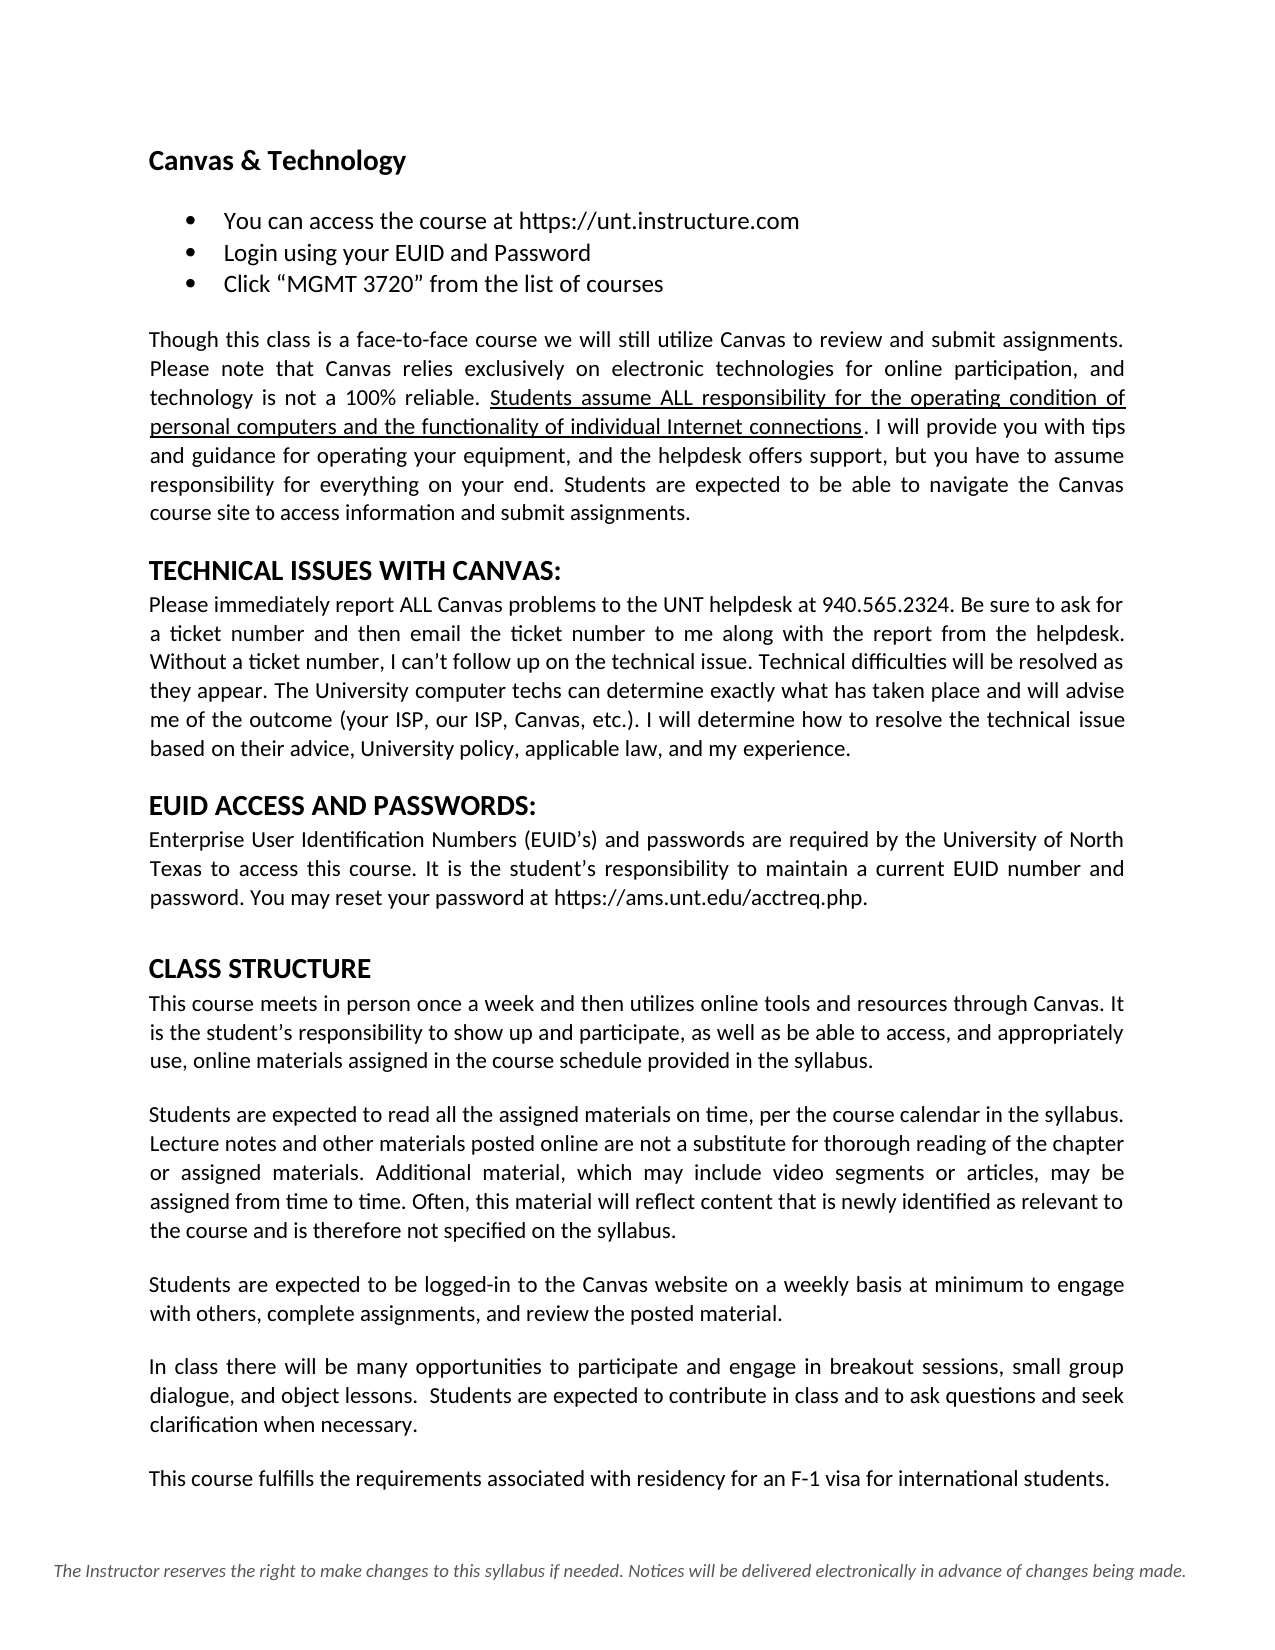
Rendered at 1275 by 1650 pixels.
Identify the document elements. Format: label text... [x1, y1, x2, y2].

text Enterprise User Identification Numbers (EUID’s) and passwords are required by the University of North Texas to access this course. It is the student’s responsibility to maintain a current EUID number and password. You may reset your password at https://ams.unt.edu/acctreq.php. [148, 826, 1126, 911]
text In class there will be many opportunities to participate and engage in breakout sessions, small group dialogue, and object lessons. Students are expected to contribute in class and to ask questions and seek clarification when necessary. [148, 1352, 1126, 1438]
subtitle TECHNICAL ISSUES WITH CANVAS: [148, 552, 1217, 587]
text Though this class is a face-to-face course we will still utilize Canvas to review and submit assignments. Please note that Canvas relies exclusively on electronic technologies for online participation, and technology is not a 100% reliable. Students assume ALL responsibility for the operating condition of personal computers and the functionality of individual Internet connections. I will provide you with tips and guidance for operating your equipment, and the helpdesk offers support, but you have to assume responsibility for everything on your end. Students are expected to be able to navigate the Canvas course site to access information and submit assignments. [148, 325, 1126, 527]
subtitle EUID ACCESS AND PASSWORDS: [148, 787, 1217, 823]
text Please immediately report ALL Canvas problems to the UNT helpdesk at 940.565.2324. Be sure to ask for a ticket number and then email the ticket number to me along with the report from the helpdesk. Without a ticket number, I can’t follow up on the technical issue. Technical difficulties will be resolved as they appear. The University computer techs can determine exactly what has taken place and will advise me of the outcome (your ISP, our ISP, Canvas, etc.). I will determine how to resolve the technical issue based on their advice, University policy, applicable law, and my experience. [148, 590, 1126, 762]
text This course fulfills the requirements associated with residency for an F-1 visa for international students. [148, 1464, 1126, 1492]
subtitle CLASS STRUCTURE [148, 951, 1217, 986]
list You can access the course at https://unt.instructure.com [186, 205, 1217, 236]
list Login using your EUID and Password [186, 237, 1217, 267]
text This course meets in person once a week and then utilizes online tools and resources through Canvas. It is the student’s responsibility to show up and participate, as well as be able to access, and appropriately use, online materials assigned in the course schedule provided in the syllabus. [148, 989, 1126, 1075]
text Students are expected to be logged-in to the Canvas website on a weekly basis at minimum to engage with others, complete assignments, and review the posted material. [148, 1270, 1126, 1327]
list Click “MGMT 3720” from the list of courses [186, 268, 1217, 299]
text Students are expected to read all the assigned materials on time, per the course calendar in the syllabus. Lecture notes and other materials posted online are not a substitute for thorough reading of the chapter or assigned materials. Additional material, which may include video segments or articles, may be assigned from time to time. Often, this material will reflect content that is newly identified as relevant to the course and is therefore not specified on the syllabus. [148, 1101, 1126, 1244]
subtitle Canvas & Technology [148, 142, 1217, 177]
